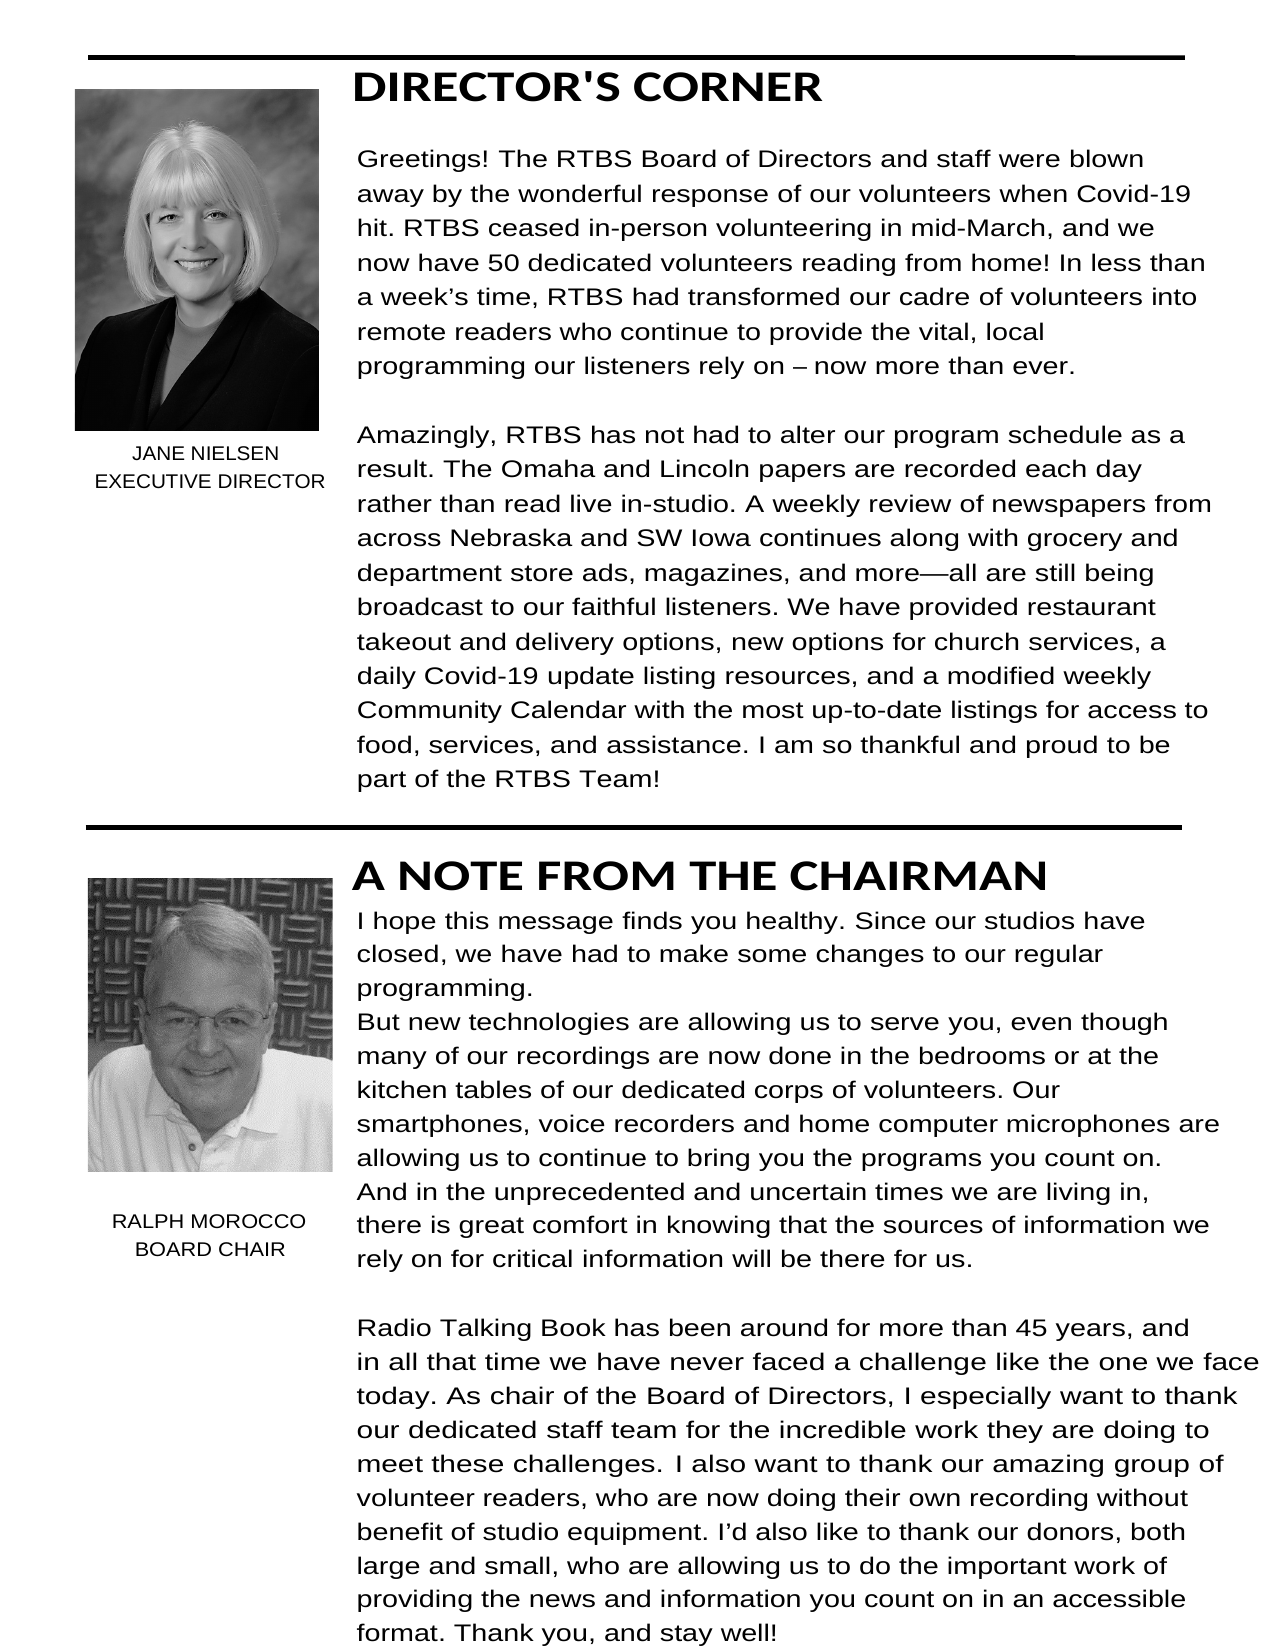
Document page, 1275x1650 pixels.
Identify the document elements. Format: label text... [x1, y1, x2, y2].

text volunteer readers, who are now doing their own recording without benefit of studio equipment. I’d also like to thank our donors, both large and small, who are allowing us to do the important work of providing the news and information you count on in an accessible format. Thank you, and stay well! [356, 1484, 1222, 1647]
text But new technologies are allowing us to serve you, even though many of our recordings are now done in the bedrooms or at the kitchen tables of our dedicated corps of volunteers. Our smartphones, voice recorders and home computer microphones are allowing us to continue to bring you the programs you count on. And in the unprecedented and uncertain times we are living in, there is great comfort in knowing that the sources of information we rely on for critical information will be there for us. [356, 1008, 1222, 1273]
text RALPH MOROCCO BOARD CHAIR [112, 1210, 332, 1261]
subtitle Greetings! The RTBS Board of Directors and staff were blown away by the wonderful response of our volunteers when Covid-19 hit. RTBS ceased in-person volunteering in mid-March, and we now have 50 dedicated volunteers reading from home! In less than a week’s time, RTBS had transformed our cadre of volunteers into remote readers who continue to provide the vital, local programming our listeners rely on – now more than ever. [357, 145, 1214, 380]
picture [87, 878, 333, 1172]
subtitle A NOTE FROM THE CHAIRMAN [352, 848, 1273, 902]
text JANE NIELSEN EXECUTIVE DIRECTOR [94, 442, 327, 492]
text DIRECTOR'S CORNER [352, 59, 1273, 113]
picture [74, 89, 319, 431]
text Amazingly, RTBS has not had to alter our program schedule as a result. The Omaha and Lincoln papers are recorded each day rather than read live in-studio. A weekly review of newspapers from across Nebraska and SW Iowa continues along with grocery and department store ads, magazines, and more—all are still being broadcast to our faithful listeners. We have provided restaurant takeout and delivery options, new options for church services, a daily Covid-19 update listing resources, and a modified weekly Community Calendar with the most up-to-date listings for access to food, services, and assistance. I am so thankful and proud to be part of the RTBS Team! [357, 421, 1214, 793]
text Radio Talking Book has been around for more than 45 years, and [356, 1314, 1273, 1341]
subtitle I hope this message finds you healthy. Since our studios have closed, we have had to make some changes to our regular programming. [356, 907, 1222, 1002]
text in all that time we have never faced a challenge like the one we face today. As chair of the Board of Directors, I especially want to thank our dedicated staff team for the incredible work they are doing to meet these challenges. I also want to thank our amazing group of [356, 1348, 1269, 1477]
